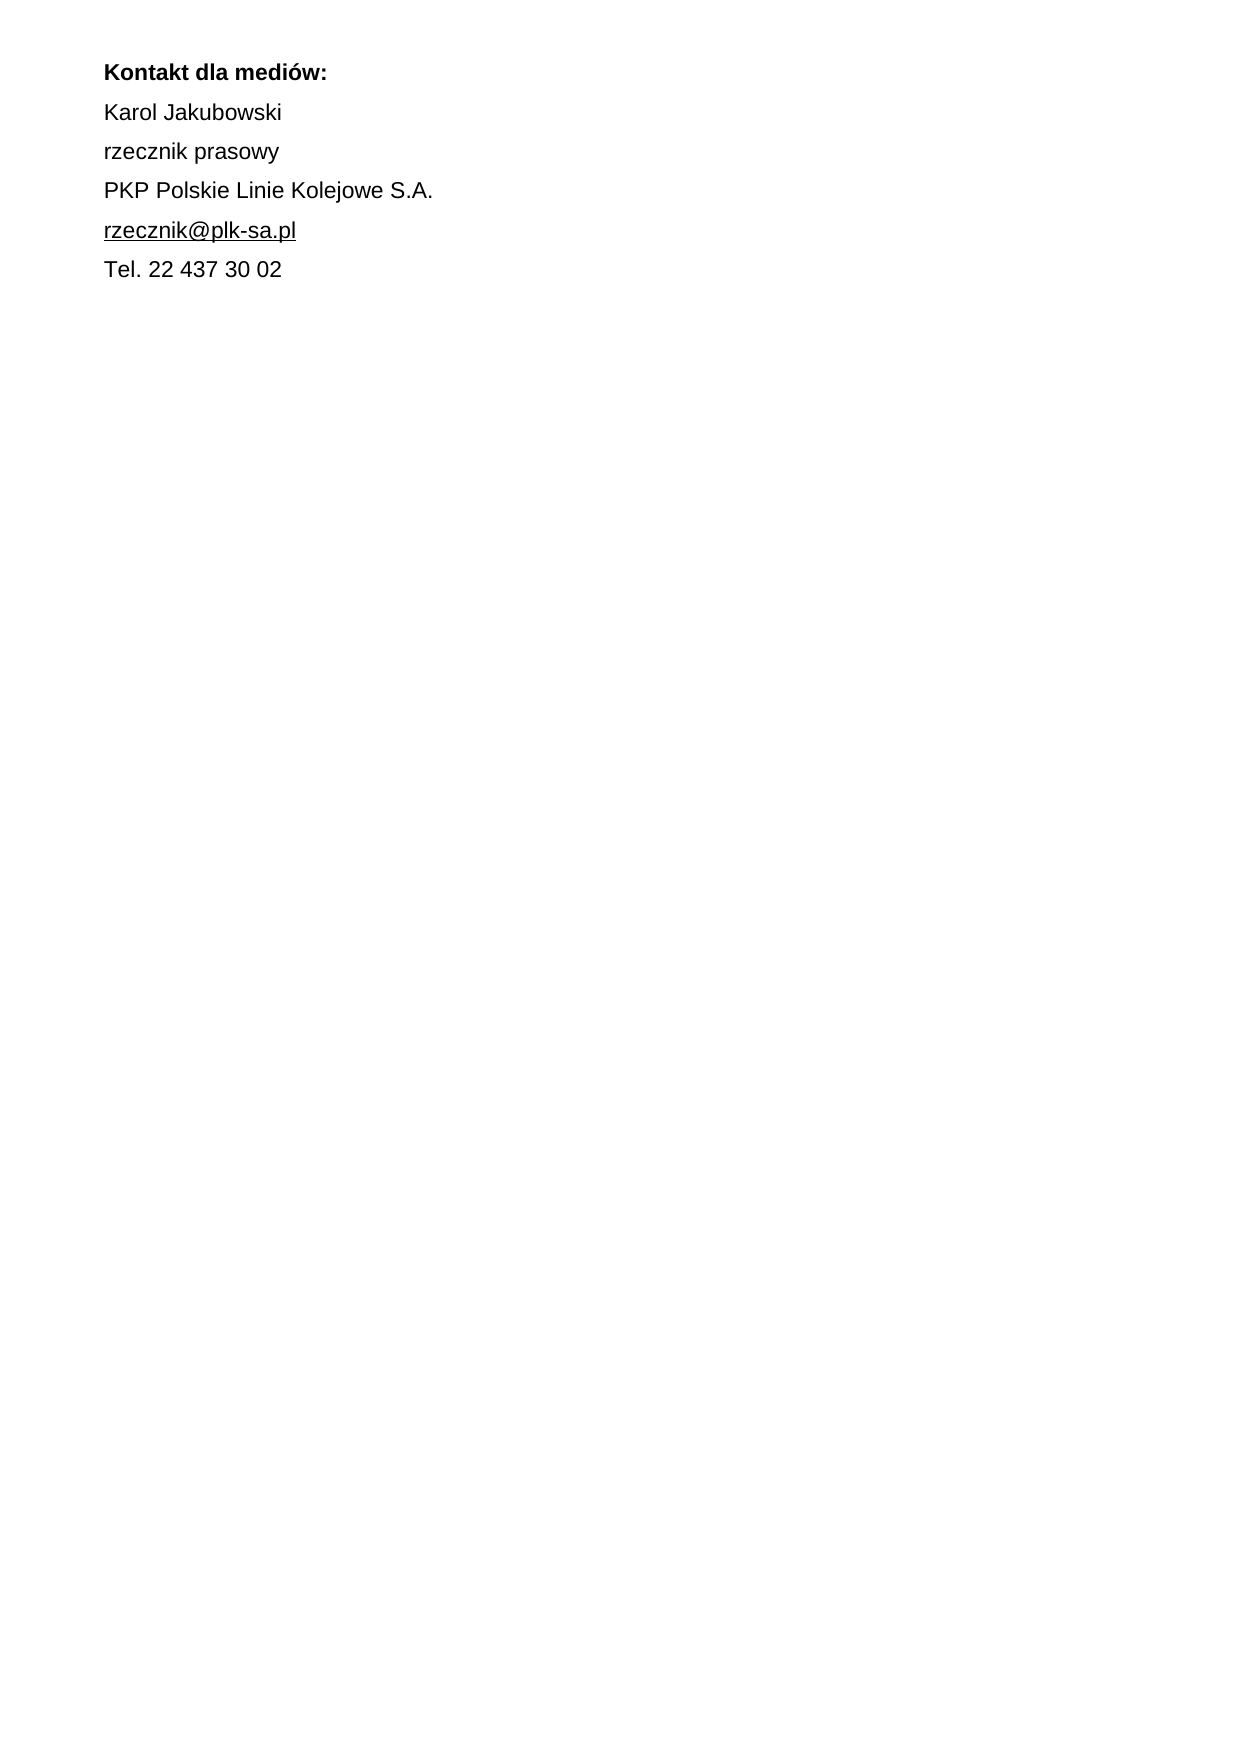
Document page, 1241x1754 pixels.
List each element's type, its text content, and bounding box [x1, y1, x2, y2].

text rzecznik@plk-sa.pl [103, 217, 1137, 243]
text Kontakt dla mediów: [103, 59, 1137, 85]
text rzecznik prasowy [103, 138, 1137, 164]
text Tel. 22 437 30 02 [103, 256, 1137, 283]
text Karol Jakubowski [103, 98, 1137, 125]
text PKP Polskie Linie Kolejowe S.A. [103, 177, 1137, 204]
